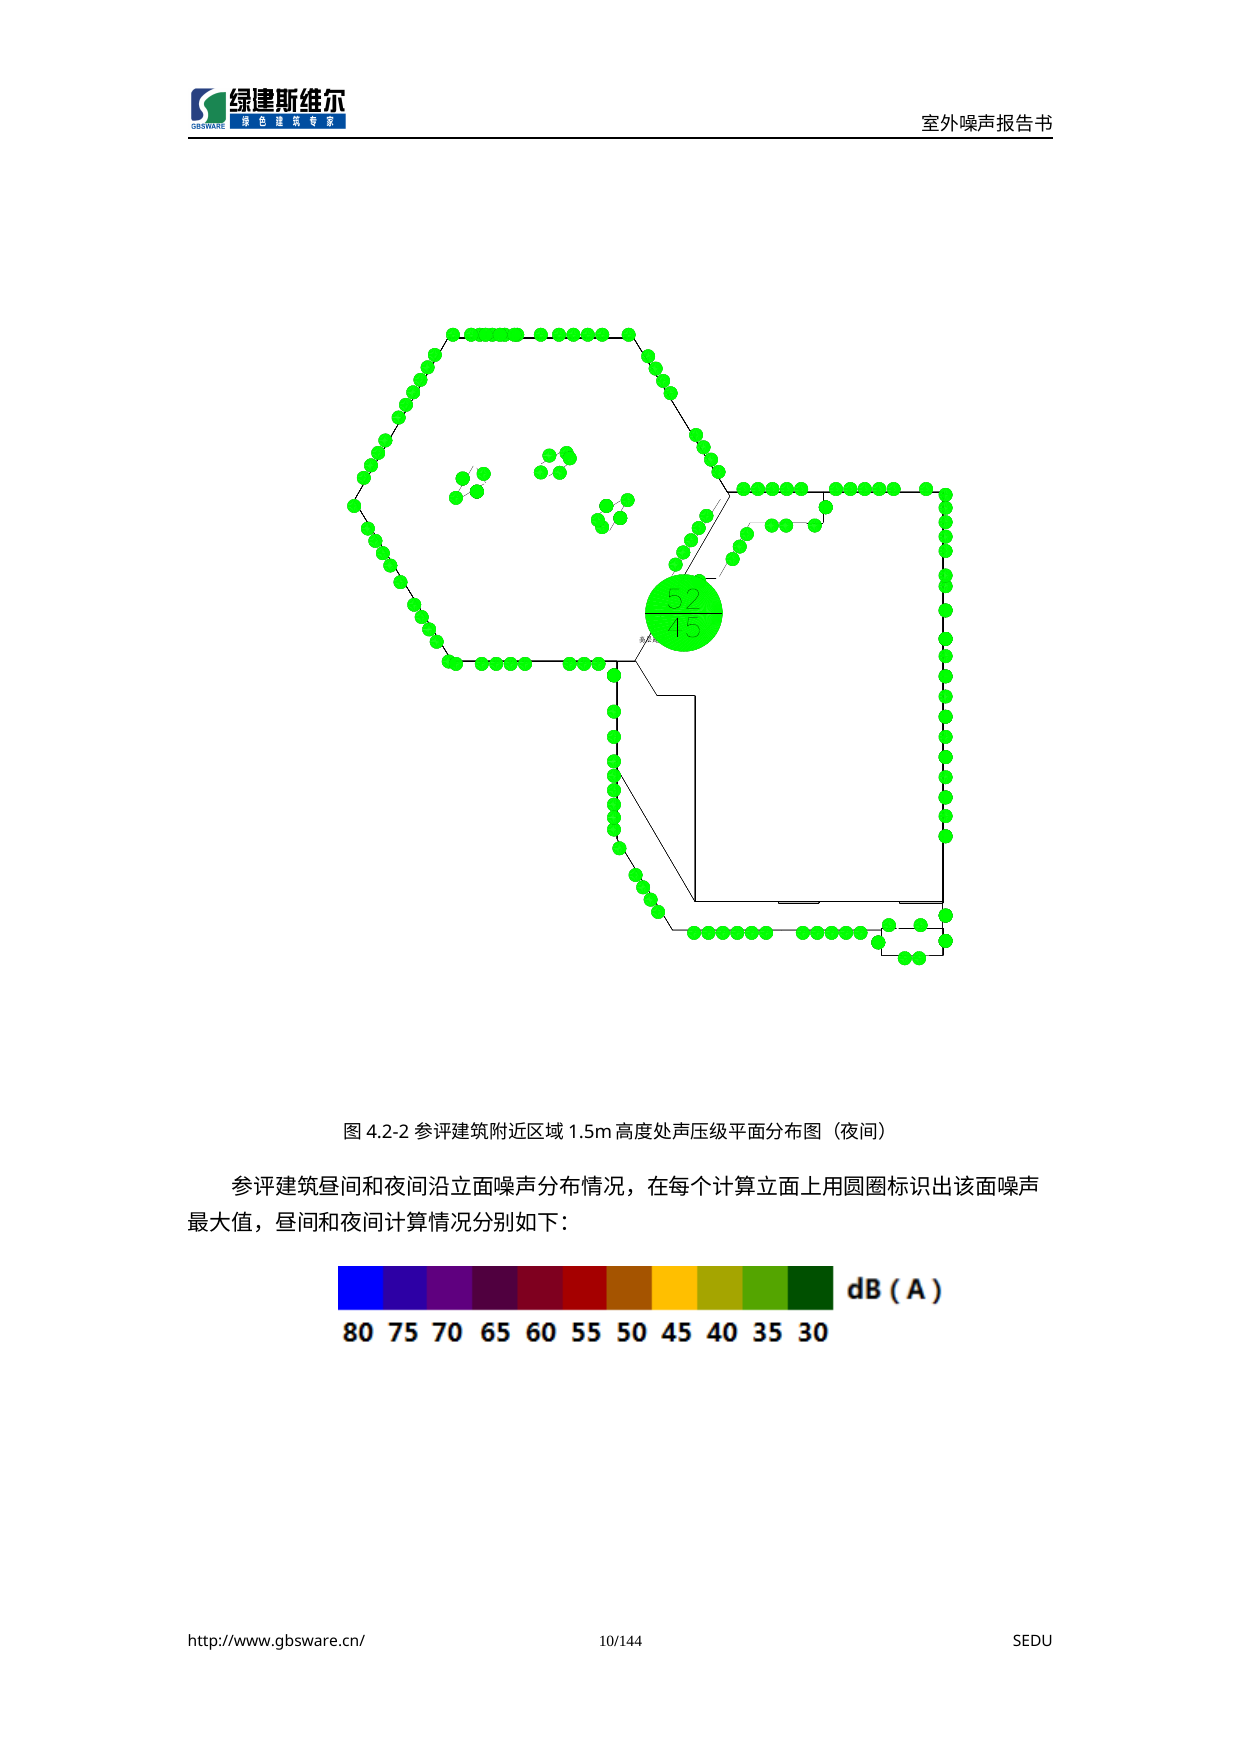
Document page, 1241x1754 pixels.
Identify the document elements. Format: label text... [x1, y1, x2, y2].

picture [187, 88, 347, 130]
text 参评建筑昼间和夜间沿立面噪声分布情况，在每个计算立面上用圆圈标识出该面噪声最大值，昼间和夜间计算情况分别如下： [187, 1169, 1053, 1237]
picture [338, 1266, 946, 1345]
text 图4.2-2 参评建筑附近区域1.5m高度处声压级平面分布图（夜间） [187, 1117, 1053, 1144]
